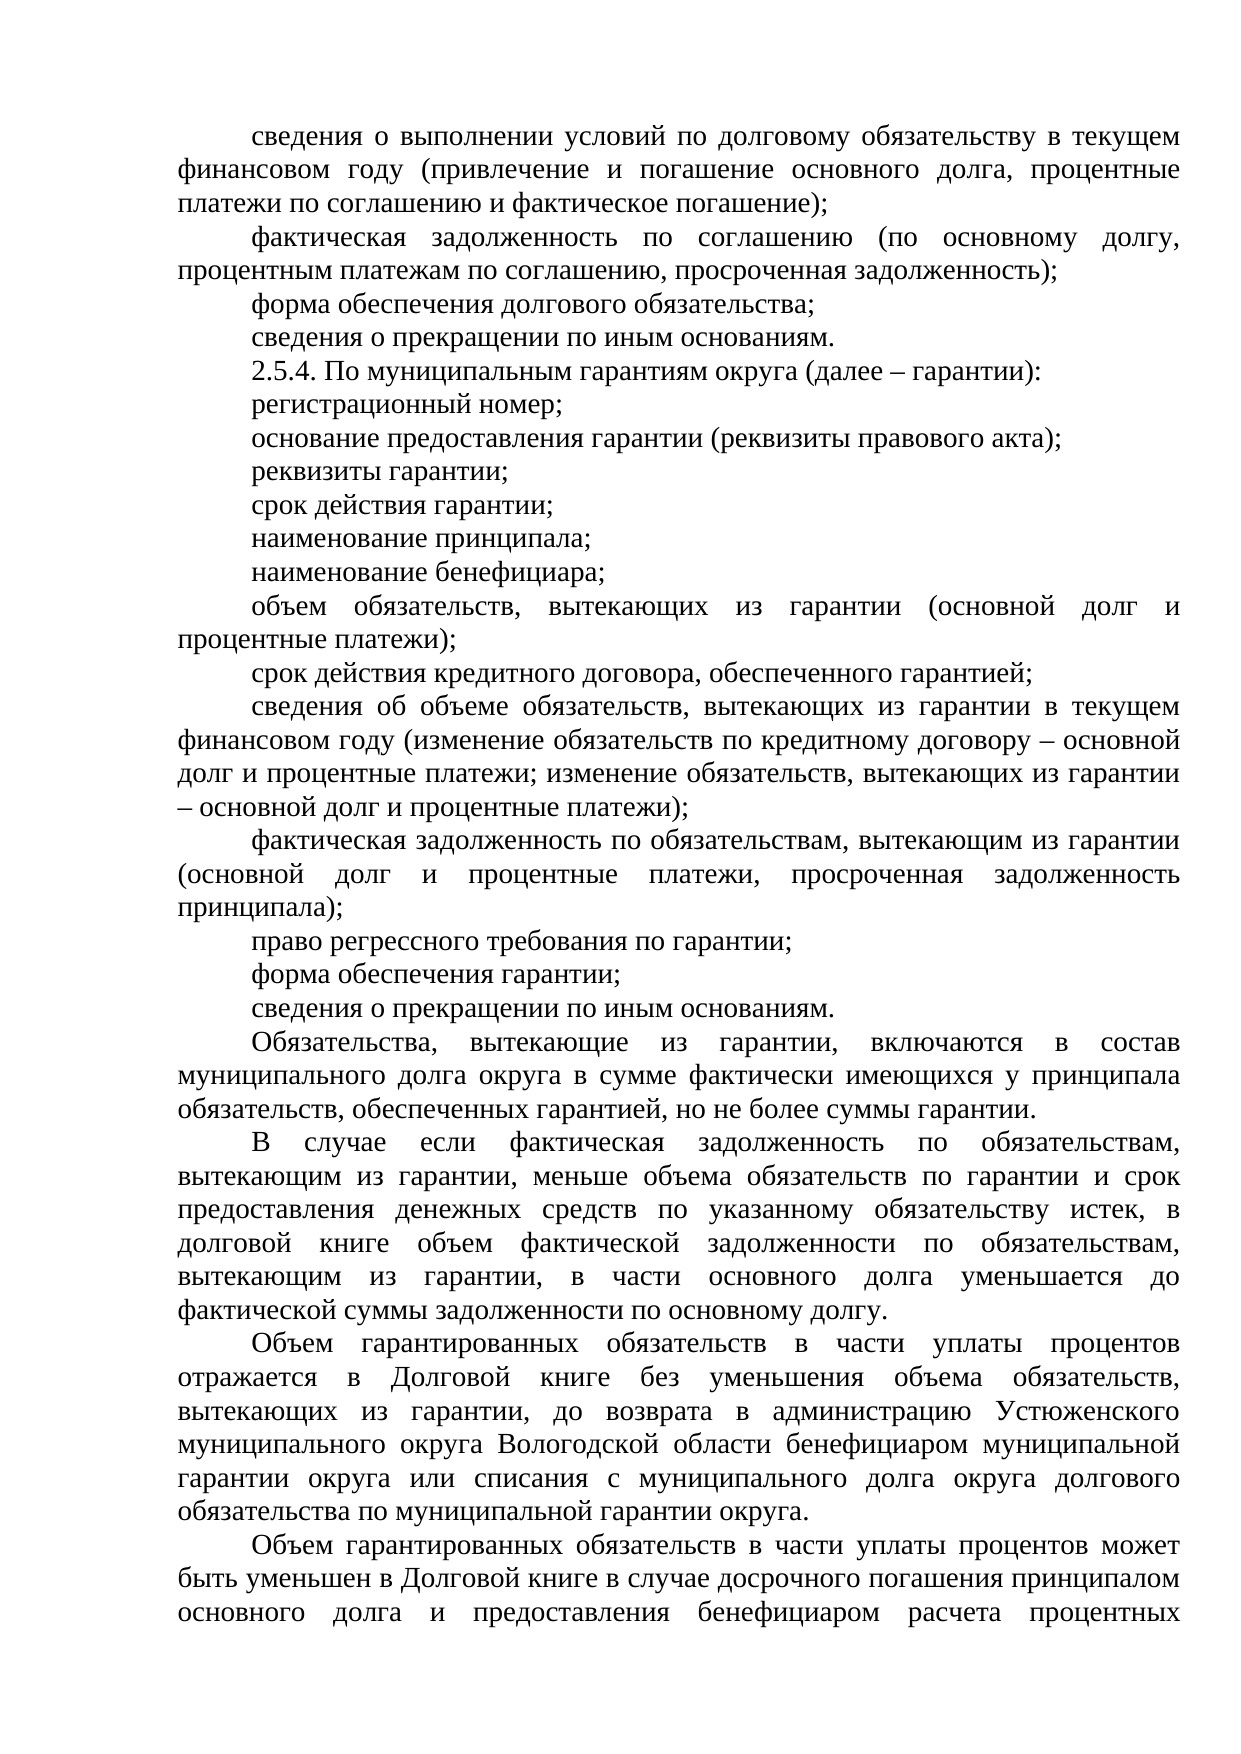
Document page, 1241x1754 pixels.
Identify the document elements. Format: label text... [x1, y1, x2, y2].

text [177, 1527, 1181, 1627]
text наименование бенефициара; [177, 554, 1181, 588]
text сведения об объеме обязательств, вытекающих из гарантии в текущем финансовом году (изменение обязательств по кредитному договору – основной долг и процентные платежи; изменение обязательств, вытекающих из гарантии – основной долг и процентные платежи); [177, 688, 1181, 822]
text форма обеспечения гарантии; [177, 957, 1181, 990]
text сведения о прекращении по иным основаниям. [177, 990, 1181, 1024]
text Обязательства, вытекающие из гарантии, включаются в состав муниципального долга округа в сумме фактически имеющихся у принципала обязательств, обеспеченных гарантией, но не более суммы гарантии. [177, 1024, 1181, 1124]
text фактическая задолженность по обязательствам, вытекающим из гарантии (основной долг и процентные платежи, просроченная задолженность принципала); [177, 822, 1181, 923]
text 2.5.4. По муниципальным гарантиям округа (далее – гарантии): [177, 353, 1181, 386]
text наименование принципала; [177, 521, 1181, 554]
text сведения о выполнении условий по долговому обязательству в текущем финансовом году (привлечение и погашение основного долга, процентные платежи по соглашению и фактическое погашение); [177, 118, 1181, 219]
text сведения о прекращении по иным основаниям. [177, 319, 1181, 353]
text фактическая задолженность по соглашению (по основному долгу, процентным платежам по соглашению, просроченная задолженность); [177, 219, 1181, 286]
text срок действия гарантии; [177, 487, 1181, 521]
text форма обеспечения долгового обязательства; [177, 286, 1181, 319]
text реквизиты гарантии; [177, 453, 1181, 487]
text право регрессного требования по гарантии; [177, 923, 1181, 957]
text регистрационный номер; [177, 386, 1181, 420]
text Объем гарантированных обязательств в части уплаты процентов отражается в Долговой книге без уменьшения объема обязательств, вытекающих из гарантии, до возврата в администрацию Устюженского муниципального округа Вологодской области бенефициаром муниципальной гарантии округа или списания с муниципального долга округа долгового обязательства по муниципальной гарантии округа. [177, 1326, 1181, 1527]
text основание предоставления гарантии (реквизиты правового акта); [177, 420, 1181, 453]
text срок действия кредитного договора, обеспеченного гарантией; [177, 655, 1181, 688]
text В случае если фактическая задолженность по обязательствам, вытекающим из гарантии, меньше объема обязательств по гарантии и срок предоставления денежных средств по указанному обязательству истек, в долговой книге объем фактической задолженности по обязательствам, вытекающим из гарантии, в части основного долга уменьшается до фактической суммы задолженности по основному долгу. [177, 1124, 1181, 1326]
text объем обязательств, вытекающих из гарантии (основной долг и процентные платежи); [177, 588, 1181, 655]
